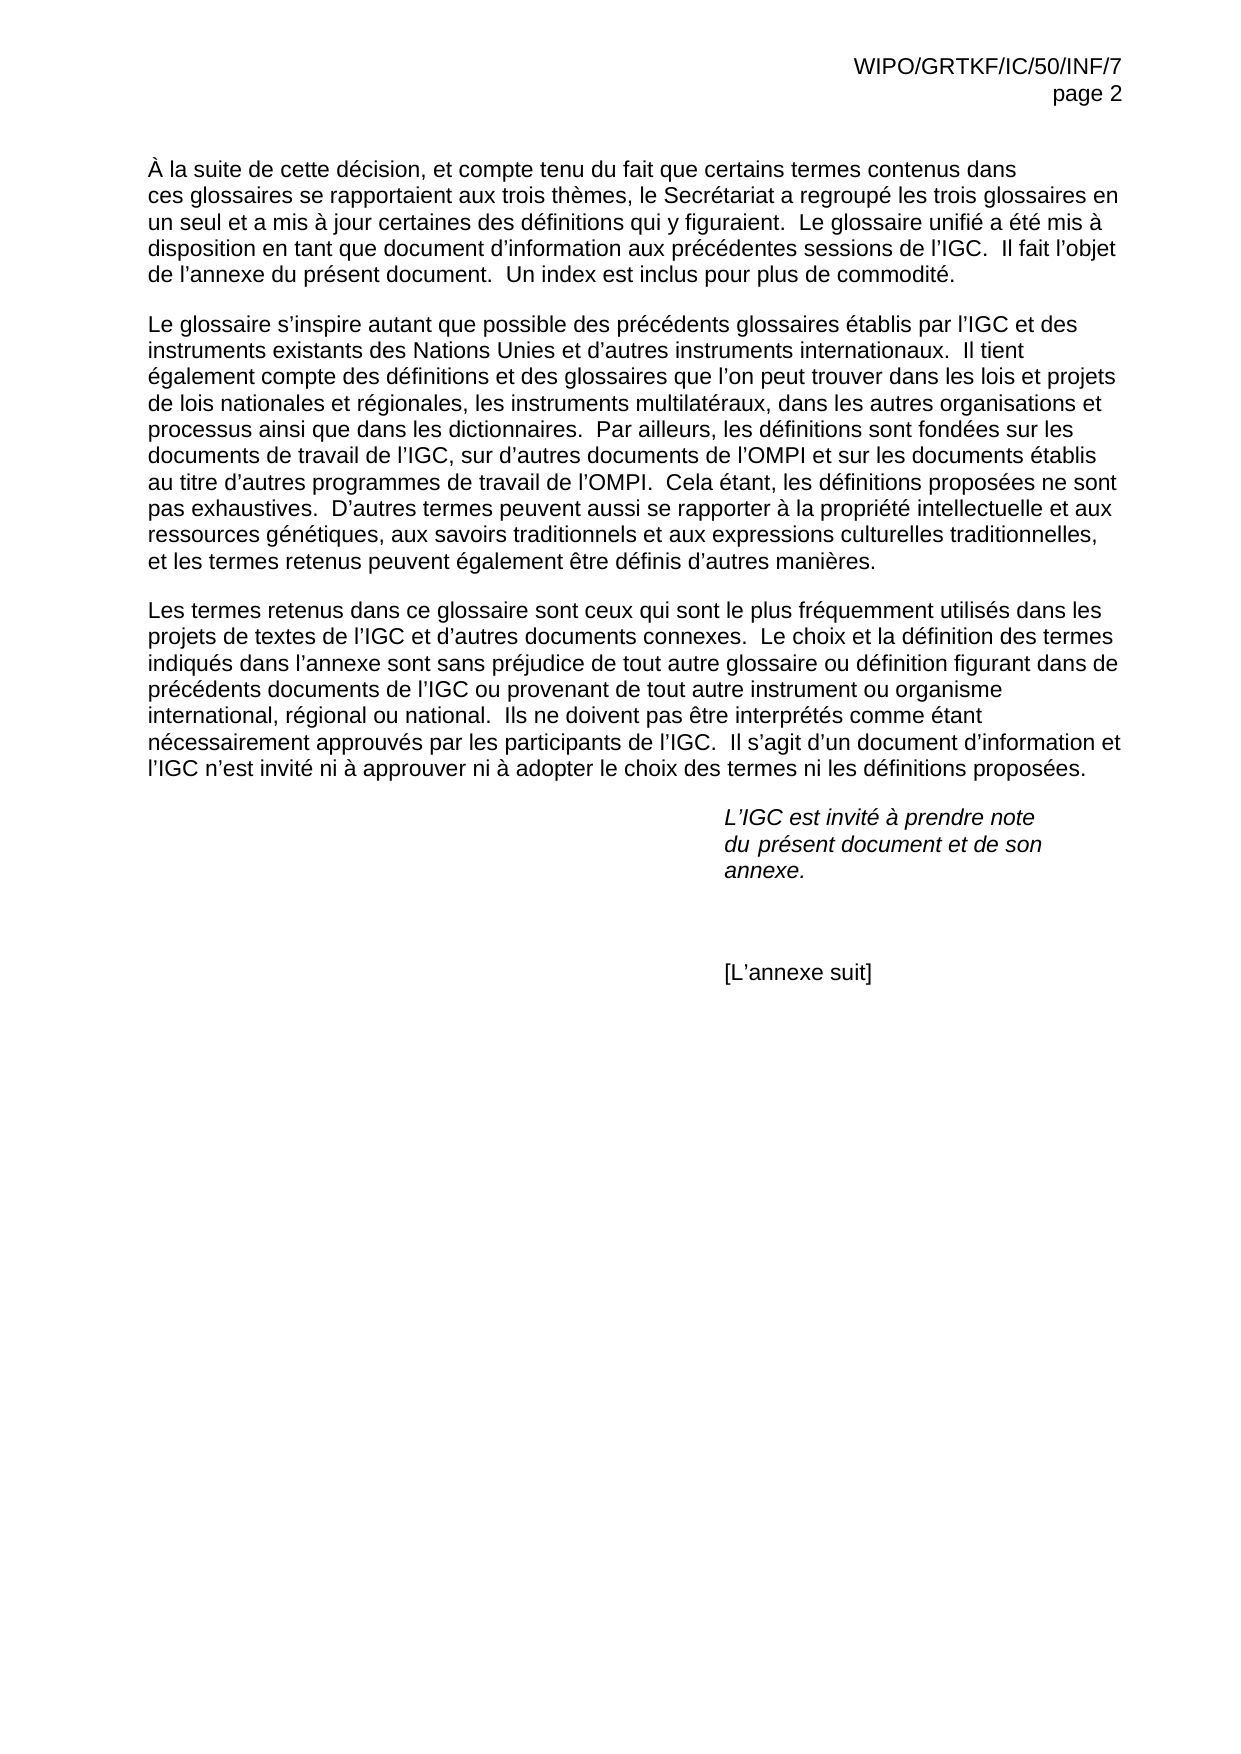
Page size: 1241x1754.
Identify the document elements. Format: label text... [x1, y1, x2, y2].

list À la suite de cette décision, et compte tenu du fait que certains termes contenus dans ces glossaires se rapportaient aux trois thèmes, le Secrétariat a regroupé les trois glossaires en un seul et a mis à jour certaines des définitions qui y figuraient. Le glossaire unifié a été mis à disposition en tant que document d’information aux précédentes sessions de l’IGC. Il fait l’objet de l’annexe du présent document. Un index est inclus pour plus de commodité. [148, 156, 1122, 288]
list Le glossaire s’inspire autant que possible des précédents glossaires établis par l’IGC et des instruments existants des Nations Unies et d’autres instruments internationaux. Il tient également compte des définitions et des glossaires que l’on peut trouver dans les lois et projets de lois nationales et régionales, les instruments multilatéraux, dans les autres organisations et processus ainsi que dans les dictionnaires. Par ailleurs, les définitions sont fondées sur les documents de travail de l’IGC, sur d’autres documents de l’OMPI et sur les documents établis au titre d’autres programmes de travail de l’OMPI. Cela étant, les définitions proposées ne sont pas exhaustives. D’autres termes peuvent aussi se rapporter à la propriété intellectuelle et aux ressources génétiques, aux savoirs traditionnels et aux expressions culturelles traditionnelles, et les termes retenus peuvent également être définis d’autres manières. [148, 311, 1122, 574]
text [L’annexe suit] [724, 958, 1122, 985]
list L’IGC est invité à prendre note du présent document et de son annexe. [724, 804, 1122, 883]
list Les termes retenus dans ce glossaire sont ceux qui sont le plus fréquemment utilisés dans les projets de textes de l’IGC et d’autres documents connexes. Le choix et la définition des termes indiqués dans l’annexe sont sans préjudice de tout autre glossaire ou définition figurant dans de précédents documents de l’IGC ou provenant de tout autre instrument ou organisme international, régional ou national. Ils ne doivent pas être interprétés comme étant nécessairement approuvés par les participants de l’IGC. Il s’agit d’un document d’information et l’IGC n’est invité ni à approuver ni à adopter le choix des termes ni les définitions proposées. [148, 597, 1122, 781]
